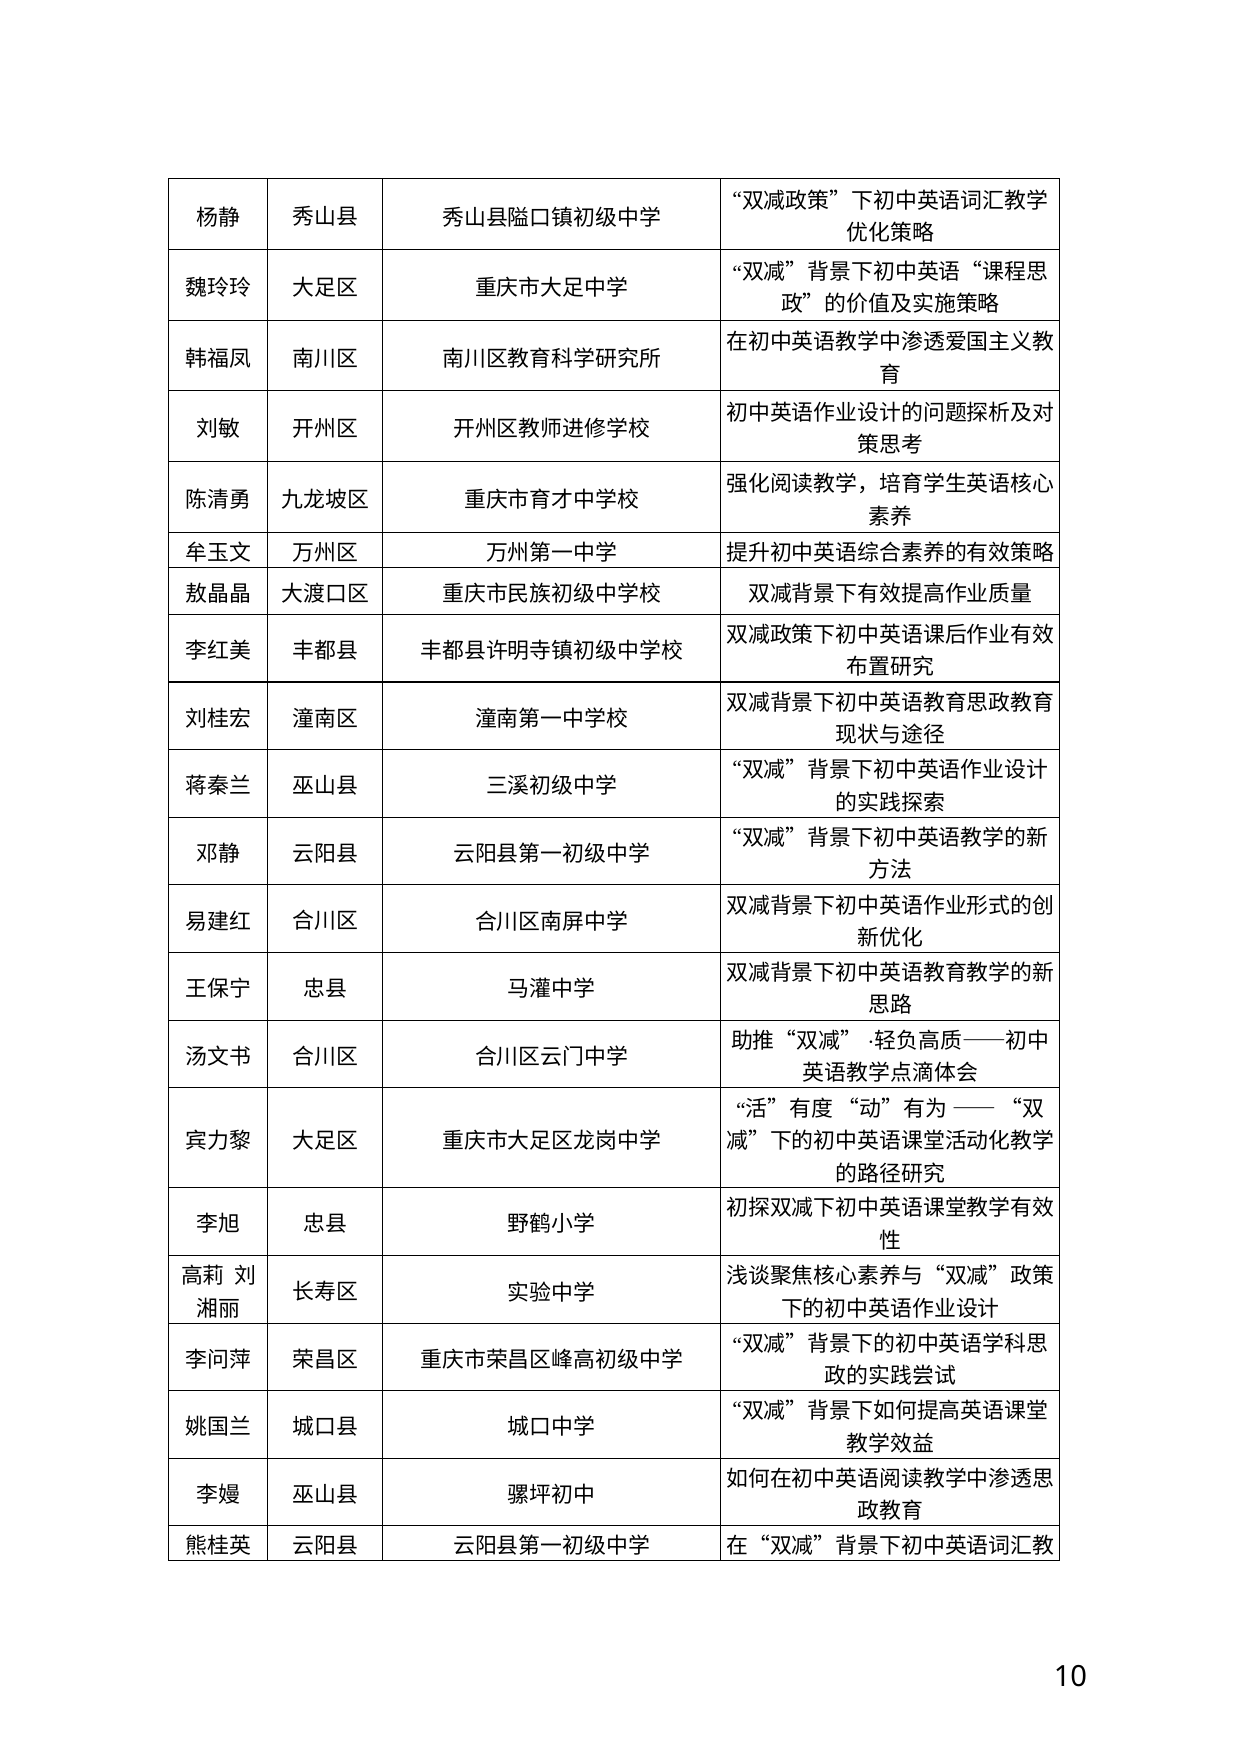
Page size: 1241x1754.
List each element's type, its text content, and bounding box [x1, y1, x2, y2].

table_cell 云阳县 [268, 818, 382, 884]
table_cell 长寿区 [268, 1256, 382, 1322]
table_cell 实验中学 [383, 1256, 720, 1322]
table_cell 云阳县 [268, 1526, 382, 1560]
table_cell 开州区 [268, 391, 382, 461]
table_cell 巫山县 [268, 1459, 382, 1525]
table_cell 强化阅读教学，培育学生英语核心素养 [721, 462, 1059, 532]
table_cell 李嫚 [169, 1459, 267, 1525]
table_cell 大足区 [268, 1088, 382, 1187]
table_cell 双减背景下初中英语作业形式的创新优化 [721, 885, 1059, 952]
table_cell 重庆市大足中学 [383, 250, 720, 320]
table_cell “双减”背景下初中英语“课程思政”的价值及实施策略 [721, 250, 1059, 320]
table_cell 丰都县许明寺镇初级中学校 [383, 615, 720, 681]
table_cell 易建红 [169, 885, 267, 952]
table_cell 云阳县第一初级中学 [383, 818, 720, 884]
table_cell 南川区 [268, 321, 382, 390]
table_cell 提升初中英语综合素养的有效策略 [721, 533, 1059, 567]
table_cell 刘敏 [169, 391, 267, 461]
table_cell 宾力黎 [169, 1088, 267, 1187]
table_cell 在“双减”背景下初中英语词汇教学之我见 [721, 1526, 1059, 1560]
table_cell 大足区 [268, 250, 382, 320]
table_cell 刘桂宏 [169, 683, 267, 749]
table_cell 合川区 [268, 1021, 382, 1087]
table_cell 双减背景下有效提高作业质量 [721, 568, 1059, 614]
table_cell 初中英语作业设计的问题探析及对策思考 [721, 391, 1059, 461]
table_cell 陈清勇 [169, 462, 267, 532]
table_cell 万州区 [268, 533, 382, 567]
table_cell “双减”背景下初中英语教学的新方法 [721, 818, 1059, 884]
table_cell 李旭 [169, 1188, 267, 1255]
table_cell 合川区 [268, 885, 382, 952]
table_cell 韩福凤 [169, 321, 267, 390]
table_cell 魏玲玲 [169, 250, 267, 320]
table_cell 三溪初级中学 [383, 750, 720, 817]
table_cell 重庆市民族初级中学校 [383, 568, 720, 614]
table_cell 万州第一中学 [383, 533, 720, 567]
table_cell 荣昌区 [268, 1324, 382, 1390]
table_cell 蒋秦兰 [169, 750, 267, 817]
table_cell 城口县 [268, 1391, 382, 1458]
table_cell “双减”背景下初中英语作业设计的实践探索 [721, 750, 1059, 817]
table_cell 熊桂英 [169, 1526, 267, 1560]
table_cell 双减背景下初中英语教育教学的新思路 [721, 953, 1059, 1019]
table_cell 城口中学 [383, 1391, 720, 1458]
table_cell “双减政策”下初中英语词汇教学优化策略 [721, 179, 1059, 249]
table_cell 九龙坡区 [268, 462, 382, 532]
table_cell 马灌中学 [383, 953, 720, 1019]
table_cell 杨静 [169, 179, 267, 249]
table_cell 姚国兰 [169, 1391, 267, 1458]
table_cell 潼南第一中学校 [383, 683, 720, 749]
table_cell 秀山县隘口镇初级中学 [383, 179, 720, 249]
table_cell 合川区云门中学 [383, 1021, 720, 1087]
table_cell 开州区教师进修学校 [383, 391, 720, 461]
table_cell 牟玉文 [169, 533, 267, 567]
table_cell 潼南区 [268, 683, 382, 749]
table_cell 在初中英语教学中渗透爱国主义教育 [721, 321, 1059, 390]
table_cell 双减政策下初中英语课后作业有效布置研究 [721, 615, 1059, 681]
table_cell “活”有度 “动”有为 —— “双减”下的初中英语课堂活动化教学的路径研究 [721, 1088, 1059, 1187]
table_cell 李问萍 [169, 1324, 267, 1390]
table_cell 高莉 刘湘丽 [169, 1256, 267, 1322]
table_cell 邓静 [169, 818, 267, 884]
table_cell 敖晶晶 [169, 568, 267, 614]
table_cell 王保宁 [169, 953, 267, 1019]
table_cell 云阳县第一初级中学 [383, 1526, 720, 1560]
table_cell 重庆市荣昌区峰高初级中学 [383, 1324, 720, 1390]
table_cell 忠县 [268, 1188, 382, 1255]
table_cell 重庆市育才中学校 [383, 462, 720, 532]
table_cell 双减背景下初中英语教育思政教育现状与途径 [721, 683, 1059, 749]
table_cell 骡坪初中 [383, 1459, 720, 1525]
table_cell 重庆市大足区龙岗中学 [383, 1088, 720, 1187]
table_cell 巫山县 [268, 750, 382, 817]
table_cell 李红美 [169, 615, 267, 681]
table_cell 汤文书 [169, 1021, 267, 1087]
table_cell 野鹤小学 [383, 1188, 720, 1255]
table_cell 助推“双减” ·轻负高质——初中英语教学点滴体会 [721, 1021, 1059, 1087]
table_cell 合川区南屏中学 [383, 885, 720, 952]
table_cell “双减”背景下的初中英语学科思政的实践尝试 [721, 1324, 1059, 1390]
table_cell 南川区教育科学研究所 [383, 321, 720, 390]
table_cell 丰都县 [268, 615, 382, 681]
table_cell 如何在初中英语阅读教学中渗透思政教育 [721, 1459, 1059, 1525]
table_cell 浅谈聚焦核心素养与“双减”政策下的初中英语作业设计 [721, 1256, 1059, 1322]
table_cell 初探双减下初中英语课堂教学有效性 [721, 1188, 1059, 1255]
table_cell 大渡口区 [268, 568, 382, 614]
table_cell 忠县 [268, 953, 382, 1019]
table_cell 秀山县 [268, 179, 382, 249]
table_cell “双减”背景下如何提高英语课堂教学效益 [721, 1391, 1059, 1458]
